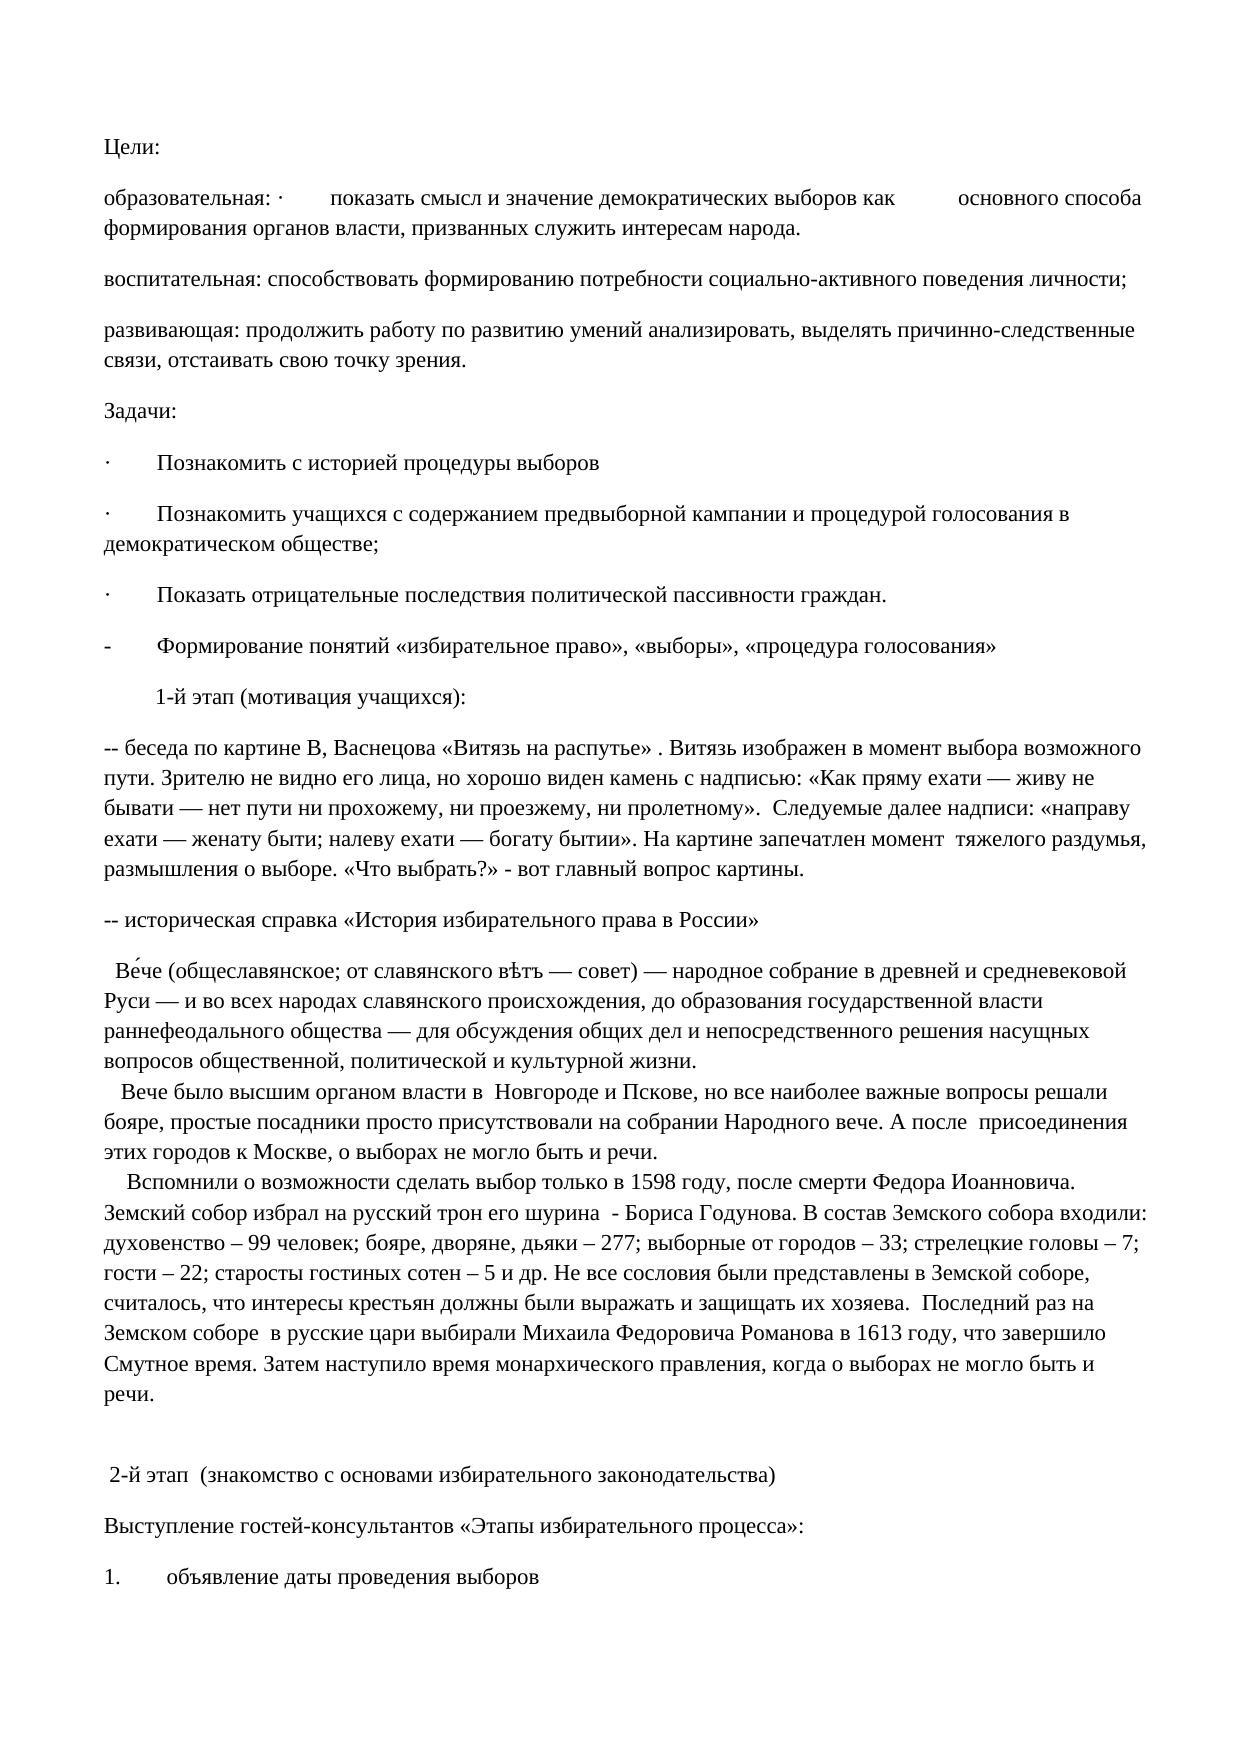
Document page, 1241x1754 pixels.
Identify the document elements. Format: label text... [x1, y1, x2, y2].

text образовательная: · показать смысл и значение демократических выборов как основного способа формирования органов власти, призванных служить интересам народа. [103, 184, 1152, 241]
text · Показать отрицательные последствия политической пассивности граждан. [103, 581, 1152, 607]
text · Познакомить учащихся с содержанием предвыборной кампании и процедурой голосования в демократическом обществе; [103, 499, 1152, 556]
text Выступление гостей-консультантов «Этапы избирательного процесса»: [103, 1512, 1152, 1538]
text -- беседа по картине В, Васнецова «Витязь на распутье» . Витязь изображен в момент выбора возможного пути. Зрителю не видно его лица, но хорошо виден камень с надписью: «Как пряму ехати — живу не бывати — нет пути ни прохожему, ни проезжему, ни пролетному». Следуемые далее надписи: «направу ехати — женату быти; налеву ехати — богату бытии». На картине запечатлен момент тяжелого раздумья, размышления о выборе. «Что выбрать?» - вот главный вопрос картины. [103, 734, 1152, 881]
text · Познакомить с историей процедуры выборов [103, 448, 1152, 475]
text Ве́че (общеславянское; от славянского вѣтъ — совет) — народное собрание в древней и средневековой Руси — и во всех народах славянского происхождения, до образования государственной власти раннефеодального общества — для обсуждения общих дел и непосредственного решения насущных вопросов общественной, политической и культурной жизни. [103, 957, 1152, 1074]
text воспитательная: способствовать формированию потребности социально-активного поведения личности; [103, 265, 1152, 292]
text 1-й этап (мотивация учащихся): [103, 683, 1152, 709]
text Вспомнили о возможности сделать выбор только в 1598 году, после смерти Федора Иоанновича. Земский собор избрал на русский трон его шурина - Бориса Годунова. В состав Земского собора входили: духовенство – 99 человек; бояре, дворяне, дьяки – 277; выборные от городов – 33; стрелецкие головы – 7; гости – 22; старосты гостиных сотен – 5 и др. Не все сословия были представлены в Земской соборе, считалось, что интересы крестьян должны были выражать и защищать их хозяева. Последний раз на Земском соборе в русские цари выбирали Михаила Федоровича Романова в 1613 году, что завершило Смутное время. Затем наступило время монархического правления, когда о выборах не могло быть и речи. [103, 1168, 1152, 1406]
text 1. объявление даты проведения выборов [103, 1563, 1152, 1589]
text развивающая: продолжить работу по развитию умений анализировать, выделять причинно-следственные связи, отстаивать свою точку зрения. [103, 316, 1152, 373]
text - Формирование понятий «избирательное право», «выборы», «процедура голосования» [103, 632, 1152, 658]
text Задачи: [103, 397, 1152, 424]
text Цели: [103, 133, 1152, 159]
text -- историческая справка «История избирательного права в России» [103, 906, 1152, 932]
text Вече было высшим органом власти в Новгороде и Пскове, но все наиболее важные вопросы решали бояре, простые посадники просто присутствовали на собрании Народного вече. А после присоединения этих городов к Москве, о выборах не могло быть и речи. [103, 1078, 1152, 1164]
text 2-й этап (знакомство с основами избирательного законодательства) [103, 1461, 1152, 1487]
